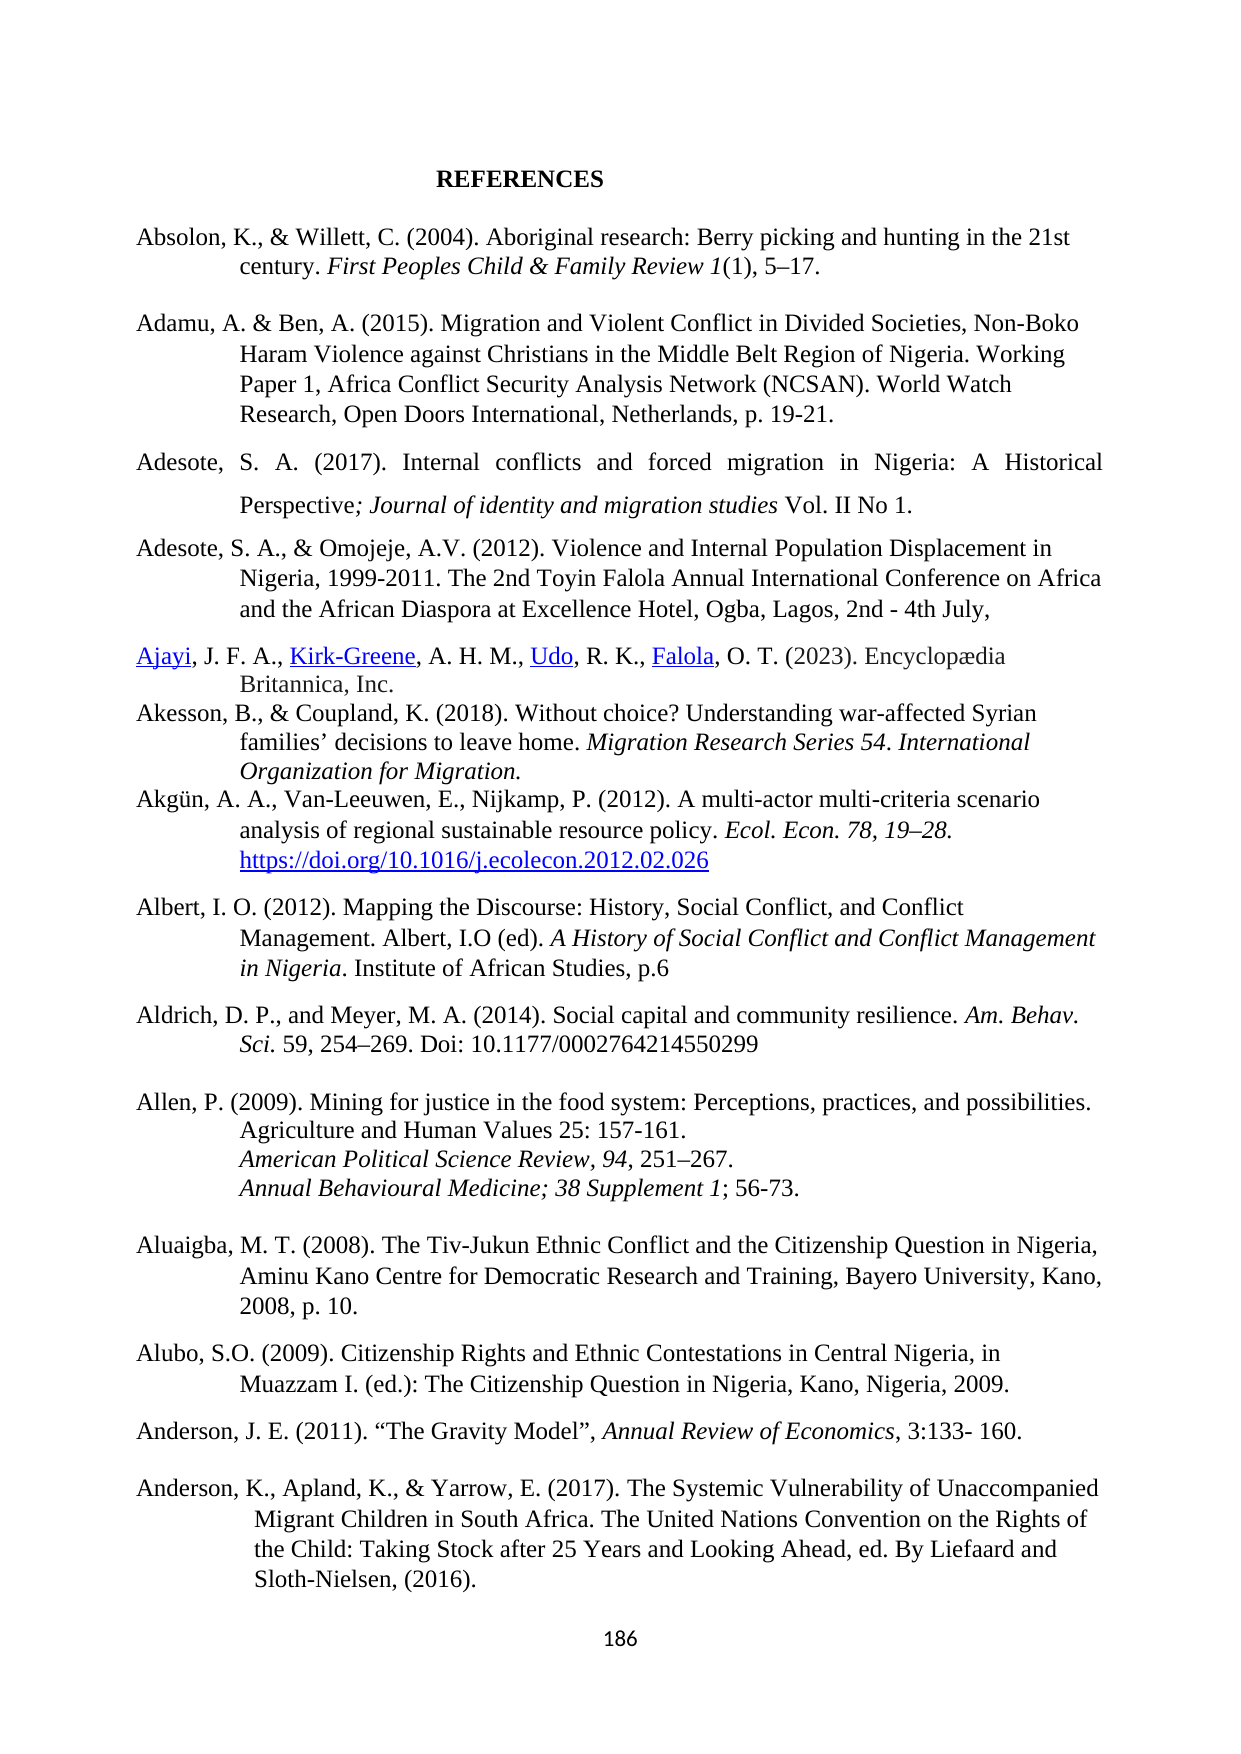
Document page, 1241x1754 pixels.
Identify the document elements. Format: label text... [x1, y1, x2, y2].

text REFERENCES [361, 164, 1104, 193]
text Adesote, S. A. (2017). Internal conflicts and forced migration in Nigeria: A Historical Perspective; Journal of identity and migration studies Vol. II No 1. [136, 447, 1104, 518]
text Akesson, B., & Coupland, K. (2018). Without choice? Understanding war-affected Syrian families’ decisions to leave home. Migration Research Series 54. International Organization for Migration. [136, 698, 1104, 784]
text Akgün, A. A., Van-Leeuwen, E., Nijkamp, P. (2012). A multi-actor multi-criteria scenario analysis of regional sustainable resource policy. Ecol. Econ. 78, 19–28. https://doi.org/10.1016/j.ecolecon.2012.02.026 [136, 784, 1104, 874]
text Absolon, K., & Willett, C. (2004). Aboriginal research: Berry picking and hunting in the 21st century. First Peoples Child & Family Review 1(1), 5–17. [136, 222, 1104, 279]
text Anderson, J. E. (2011). “The Gravity Model”, Annual Review of Economics, 3:133- 160. [136, 1416, 1104, 1444]
list American Political Science Review, 94, 251–267. [239, 1144, 1104, 1173]
text Adamu, A. & Ben, A. (2015). Migration and Violent Conflict in Divided Societies, Non-Boko Haram Violence against Christians in the Middle Belt Region of Nigeria. Working Paper 1, Africa Conflict Security Analysis Network (NCSAN). World Watch Research, Open Doors International, Netherlands, p. 19-21. [136, 308, 1104, 428]
text Aldrich, D. P., and Meyer, M. A. (2014). Social capital and community resilience. Am. Behav. Sci. 59, 254–269. Doi: 10.1177/0002764214550299 [136, 1000, 1104, 1058]
text Ajayi, J. F. A., Kirk-Greene, A. H. M., Udo, R. K., Falola, O. T. (2023). Encyclopædia Britannica, Inc. [136, 641, 1104, 698]
text Annual Behavioural Medicine; 38 Supplement 1; 56-73. [239, 1173, 1104, 1202]
text Allen, P. (2009). Mining for justice in the food system: Perceptions, practices, and possibilities. Agriculture and Human Values 25: 157-161. [136, 1087, 1104, 1144]
text Alubo, S.O. (2009). Citizenship Rights and Ethnic Contestations in Central Nigeria, in Muazzam I. (ed.): The Citizenship Question in Nigeria, Kano, Nigeria, 2009. [136, 1338, 1104, 1397]
text Adesote, S. A., & Omojeje, A.V. (2012). Violence and Internal Population Displacement in Nigeria, 1999-2011. The 2nd Toyin Falola Annual International Conference on Africa and the African Diaspora at Excellence Hotel, Ogba, Lagos, 2nd - 4th July, [136, 533, 1104, 622]
text Albert, I. O. (2012). Mapping the Discourse: History, Social Conflict, and Conflict Management. Albert, I.O (ed). A History of Social Conflict and Conflict Management in Nigeria. Institute of African Studies, p.6 [136, 892, 1104, 982]
text Anderson, K., Apland, K., & Yarrow, E. (2017). The Systemic Vulnerability of Unaccompanied Migrant Children in South Africa. The United Nations Convention on the Rights of the Child: Taking Stock after 25 Years and Looking Ahead, ed. By Liefaard and Sloth-Nielsen, (2016). [136, 1473, 1104, 1593]
text Aluaigba, M. T. (2008). The Tiv-Jukun Ethnic Conflict and the Citizenship Question in Nigeria, Aminu Kano Centre for Democratic Research and Training, Bayero University, Kano, 2008, p. 10. [136, 1230, 1104, 1320]
